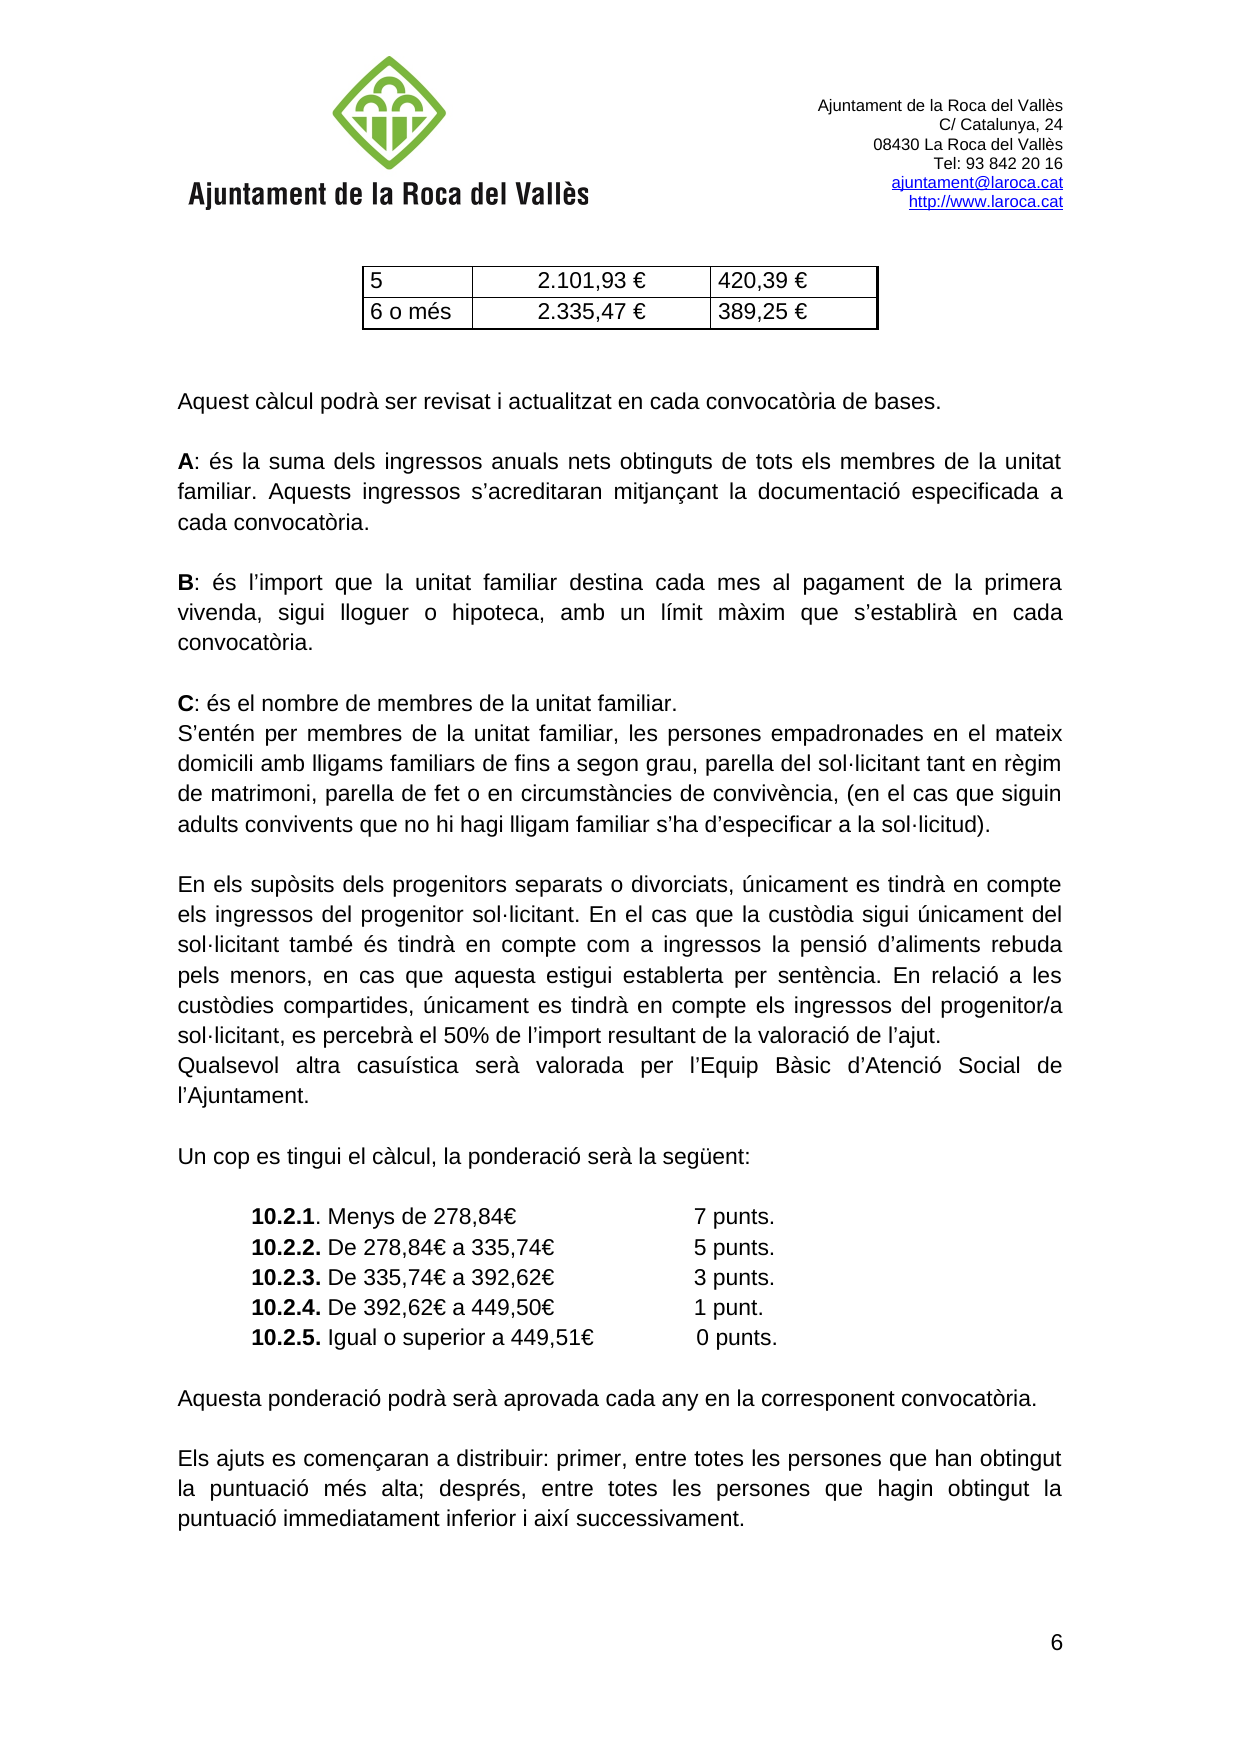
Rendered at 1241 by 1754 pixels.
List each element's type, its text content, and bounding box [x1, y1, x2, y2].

table_cell 389,25 € [711, 298, 876, 328]
table_cell 2.101,93 € [473, 267, 710, 297]
text 10.2.4. De 392,62€ a 449,50€ 1 punt. [177, 1294, 1063, 1320]
text Aquest càlcul podrà ser revisat i actualitzat en cada convocatòria de bases. [177, 388, 1063, 414]
text S’entén per membres de la unitat familiar, les persones empadronades en el mateix domicili amb lligams familiars de fins a segon grau, parella del sol·licitant tant en règim de matrimoni, parella de fet o en circumstàncies de convivència, (en el cas que siguin adults convivents que no hi hagi lligam familiar s’ha d’especificar a la sol·licitud). [177, 720, 1063, 837]
table_cell 6 o més [364, 298, 472, 328]
text C: és el nombre de membres de la unitat familiar. [177, 690, 1063, 716]
text Aquesta ponderació podrà serà aprovada cada any en la corresponent convocatòria. [177, 1384, 1063, 1411]
table_cell 5 [364, 267, 472, 297]
text 10.2.3. De 335,74€ a 392,62€ 3 punts. [177, 1264, 1063, 1290]
text B: és l’import que la unitat familiar destina cada mes al pagament de la primera vivenda, sigui lloguer o hipoteca, amb un límit màxim que s’establirà en cada convocatòria. [177, 569, 1063, 656]
text Un cop es tingui el càlcul, la ponderació serà la següent: [177, 1143, 1063, 1169]
text Qualsevol altra casuística serà valorada per l’Equip Bàsic d’Atenció Social de l’Ajuntament. [177, 1052, 1063, 1109]
table_cell 420,39 € [711, 267, 876, 297]
text 10.2.5. Igual o superior a 449,51€ 0 punts. [177, 1324, 1063, 1350]
text A: és la suma dels ingressos anuals nets obtinguts de tots els membres de la unitat familiar. Aquests ingressos s’acreditaran mitjançant la documentació especificada a cada convocatòria. [177, 448, 1063, 535]
text 10.2.2. De 278,84€ a 335,74€ 5 punts. [177, 1233, 1063, 1260]
table_cell 2.335,47 € [473, 298, 710, 328]
text En els supòsits dels progenitors separats o divorciats, únicament es tindrà en compte els ingressos del progenitor sol·licitant. En el cas que la custòdia sigui únicament del sol·licitant també és tindrà en compte com a ingressos la pensió d’aliments rebuda pels menors, en cas que aquesta estigui establerta per sentència. En relació a les custòdies compartides, únicament es tindrà en compte els ingressos del progenitor/a sol·licitant, es percebrà el 50% de l’import resultant de la valoració de l’ajut. [177, 871, 1063, 1048]
text 10.2.1. Menys de 278,84€ 7 punts. [177, 1203, 1063, 1229]
text Els ajuts es començaran a distribuir: primer, entre totes les persones que han obtingut la puntuació més alta; després, entre totes les persones que hagin obtingut la puntuació immediatament inferior i així successivament. [177, 1445, 1063, 1532]
picture [188, 56, 589, 210]
